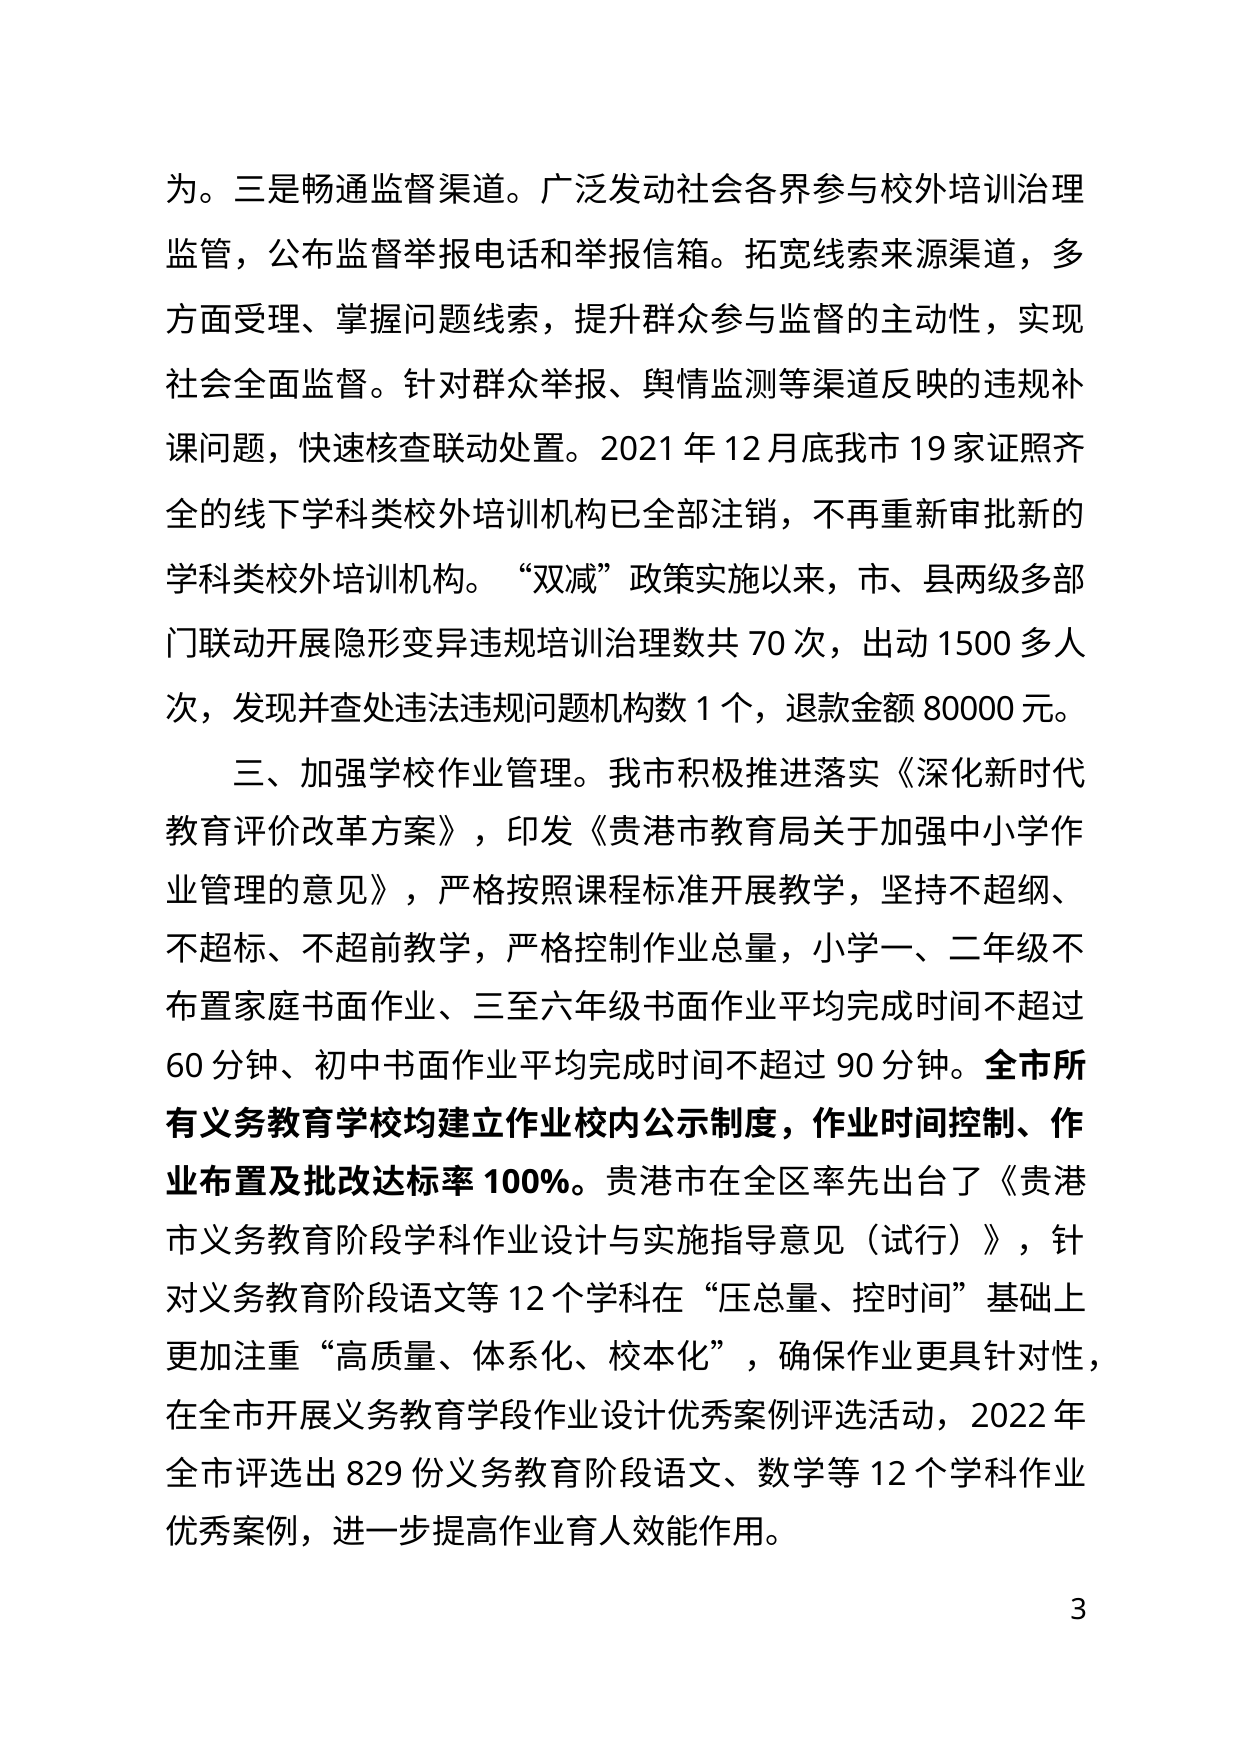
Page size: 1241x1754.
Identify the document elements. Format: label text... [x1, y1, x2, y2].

text 三、加强学校作业管理。我市积极推进落实《深化新时代教育评价改革方案》，印发《贵港市教育局关于加强中小学作业管理的意见》，严格按照课程标准开展教学，坚持不超纲、不超标、不超前教学，严格控制作业总量，小学一、二年级不布置家庭书面作业、三至六年级书面作业平均完成时间不超过60分钟、初中书面作业平均完成时间不超过90分钟。全市所有义务教育学校均建立作业校内公示制度，作业时间控制、作业布置及批改达标率100%。贵港市在全区率先出台了《贵港市义务教育阶段学科作业设计与实施指导意见（试行）》，针对义务教育阶段语文等12个学科在“压总量、控时间”基础上更加注重“高质量、体系化、校本化”，确保作业更具针对性，在全市开展义务教育学段作业设计优秀案例评选活动，2022年全市评选出829份义务教育阶段语文、数学等12个学科作业优秀案例，进一步提高作业育人效能作用。 [165, 739, 1087, 1556]
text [165, 154, 1087, 739]
